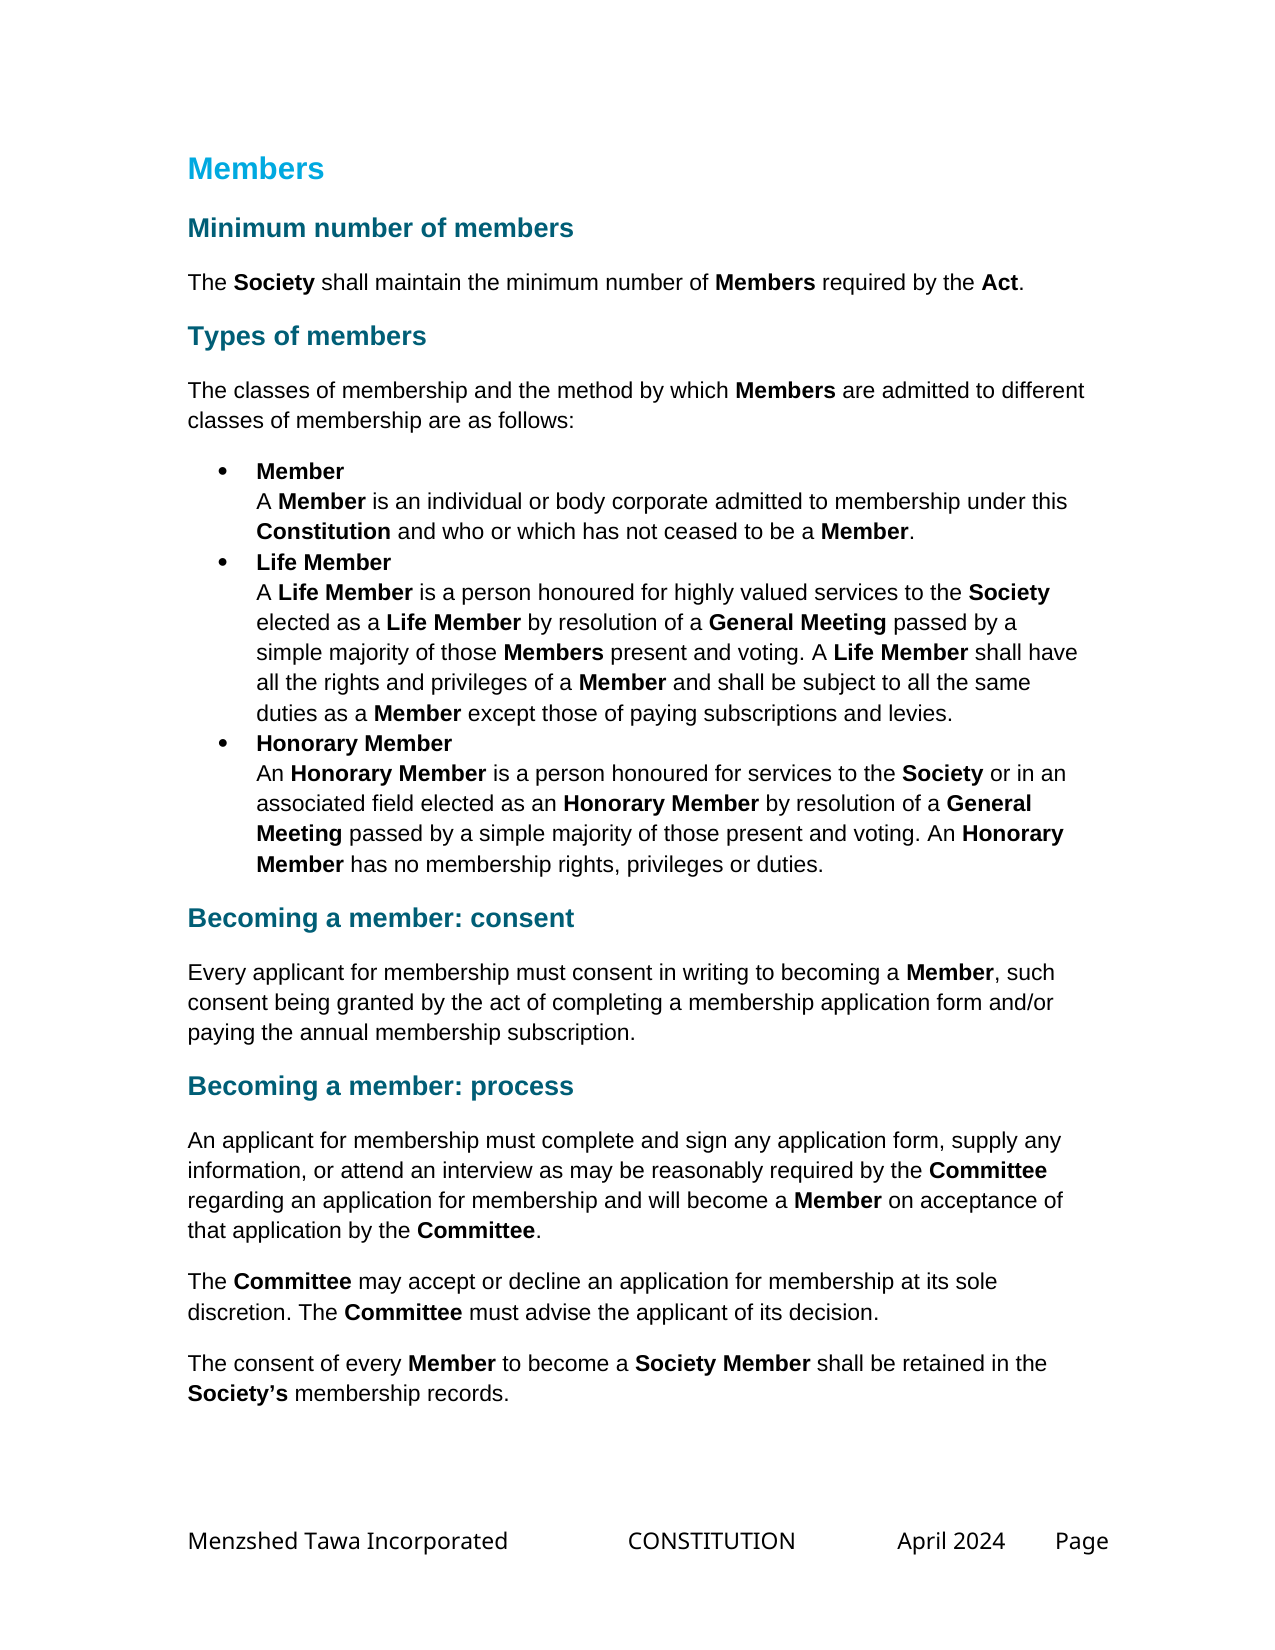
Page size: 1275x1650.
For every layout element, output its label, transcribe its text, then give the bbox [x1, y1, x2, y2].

subtitle Members [187, 150, 1087, 186]
subtitle Minimum number of members [187, 212, 1087, 243]
text Becoming a member: consent [187, 902, 1087, 933]
text The Society shall maintain the minimum number of Members required by the Act. [187, 269, 1087, 295]
text The Committee may accept or decline an application for membership at its sole discretion. The Committee must advise the applicant of its decision. [187, 1268, 1087, 1325]
text The classes of membership and the method by which Members are admitted to different classes of membership are as follows: [187, 377, 1087, 433]
text Every applicant for membership must consent in writing to becoming a Member, such consent being granted by the act of completing a membership application form and/or paying the annual membership subscription. [187, 958, 1087, 1045]
list Life Member A Life Member is a person honoured for highly valued services to the Society elected as a Life Member by resolution of a General Meeting passed by a simple majority of those Members present and voting. A Life Member shall have all the rights and privileges of a Member and shall be subject to all the same duties as a Member except those of paying subscriptions and levies. [219, 548, 1087, 726]
text The consent of every Member to become a Society Member shall be retained in the Society’s membership records. [187, 1349, 1087, 1406]
list Member A Member is an individual or body corporate admitted to membership under this Constitution and who or which has not ceased to be a Member. [219, 458, 1087, 545]
list Honorary Member An Honorary Member is a person honoured for services to the Society or in an associated field elected as an Honorary Member by resolution of a General Meeting passed by a simple majority of those present and voting. An Honorary Member has no membership rights, privileges or duties. [219, 730, 1087, 877]
text Becoming a member: process [187, 1070, 1087, 1101]
text Types of members [187, 320, 1087, 351]
text An applicant for membership must complete and sign any application form, supply any information, or attend an interview as may be reasonably required by the Committee regarding an application for membership and will become a Member on acceptance of that application by the Committee. [187, 1127, 1087, 1244]
